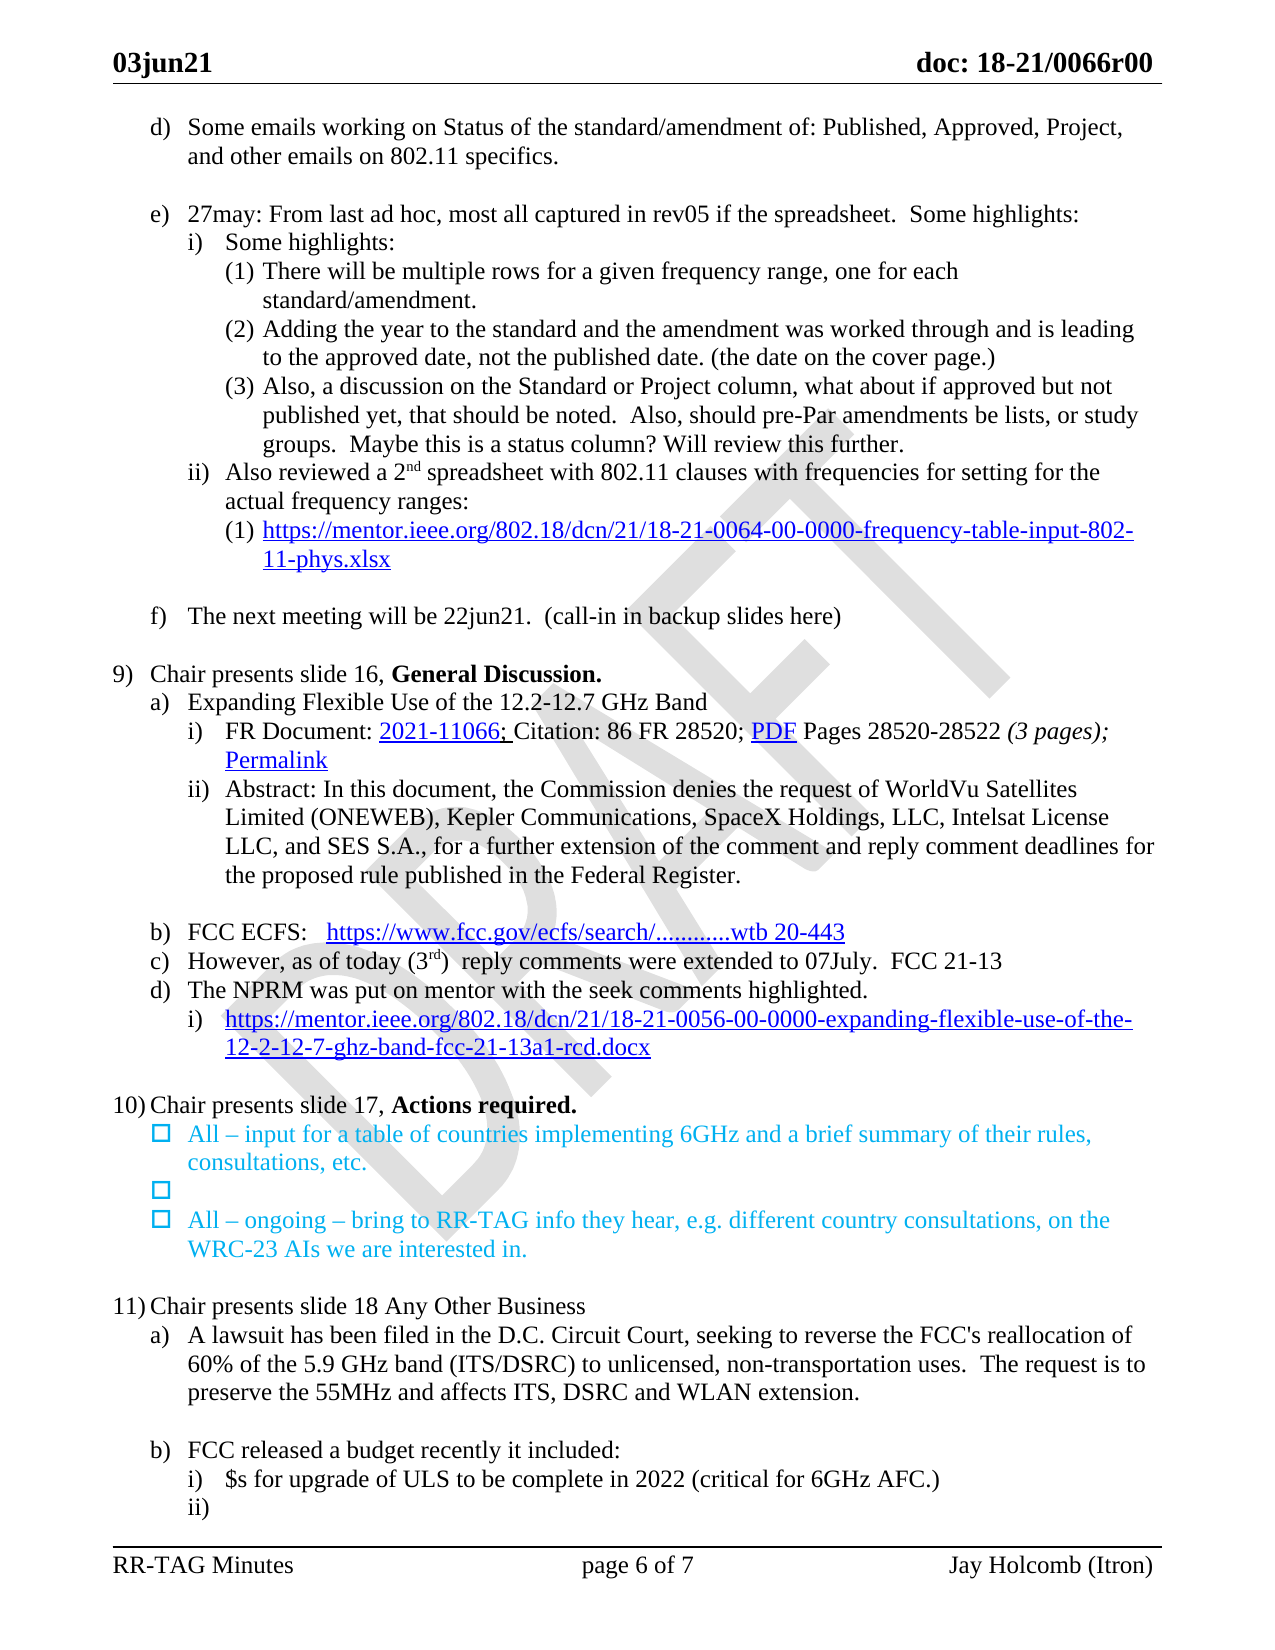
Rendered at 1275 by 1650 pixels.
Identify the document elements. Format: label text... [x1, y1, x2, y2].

list There will be multiple rows for a given frequency range, one for each standard/amendment. [225, 256, 1162, 314]
list Some highlights: [187, 227, 1162, 256]
list Some emails working on Status of the standard/amendment of: Published, Approved, Project, and other emails on 802.11 specifics. [150, 112, 1162, 170]
list Expanding Flexible Use of the 12.2-12.7 GHz Band [150, 687, 1162, 716]
list All – ongoing – bring to RR-TAG info they hear, e.g. different country consultations, on the WRC-23 AIs we are interested in. [150, 1205, 1162, 1262]
list All – input for a table of countries implementing 6GHz and a brief summary of their rules, consultations, etc. [150, 1119, 1162, 1176]
list Chair presents slide 16, General Discussion. [112, 659, 1162, 687]
list https://mentor.ieee.org/802.18/dcn/21/18-21-0056-00-0000-expanding-flexible-use-of-the-12-2-12-7-ghz-band-fcc-21-13a1-rcd.docx [187, 1004, 1162, 1061]
list Adding the year to the standard and the amendment was worked through and is leading to the approved date, not the published date. (the date on the cover page.) [225, 314, 1162, 371]
list However, as of today (3rd) reply comments were extended to 07July. FCC 21-13 [150, 946, 1162, 975]
list 27may: From last ad hoc, most all captured in rev05 if the spreadsheet. Some highlights: [150, 199, 1162, 227]
list Also, a discussion on the Standard or Project column, what about if approved but not published yet, that should be noted. Also, should pre-Par amendments be lists, or study groups. Maybe this is a status column? Will review this further. [225, 371, 1162, 457]
list The next meeting will be 22jun21. (call-in in backup slides here) [150, 601, 1162, 630]
list FCC released a budget recently it included: [150, 1435, 1162, 1464]
list FR Document: 2021-11066; Citation: 86 FR 28520; PDF Pages 28520-28522 (3 pages); Permalink [187, 716, 1162, 774]
list https://mentor.ieee.org/802.18/dcn/21/18-21-0064-00-0000-frequency-table-input-802-11-phys.xlsx [225, 515, 1162, 572]
list Abstract: In this document, the Commission denies the request of WorldVu Satellites Limited (ONEWEB), Kepler Communications, SpaceX Holdings, LLC, Intelsat License LLC, and SES S.A., for a further extension of the comment and reply comment deadlines for the proposed rule published in the Federal Register. [187, 774, 1162, 889]
list FCC ECFS: https://www.fcc.gov/ecfs/search/............wtb 20-443 [150, 917, 1162, 946]
list Also reviewed a 2nd spreadsheet with 802.11 clauses with frequencies for setting for the actual frequency ranges: [187, 457, 1162, 515]
list Chair presents slide 17, Actions required. [112, 1090, 1162, 1119]
list Chair presents slide 18 Any Other Business [112, 1291, 1162, 1320]
list A lawsuit has been filed in the D.C. Circuit Court, seeking to reverse the FCC's reallocation of 60% of the 5.9 GHz band (ITS/DSRC) to unlicensed, non-transportation uses. The request is to preserve the 55MHz and affects ITS, DSRC and WLAN extension. [150, 1320, 1162, 1406]
list The NPRM was put on mentor with the seek comments highlighted. [150, 975, 1162, 1004]
list $s for upgrade of ULS to be complete in 2022 (critical for 6GHz AFC.) [187, 1464, 1162, 1492]
